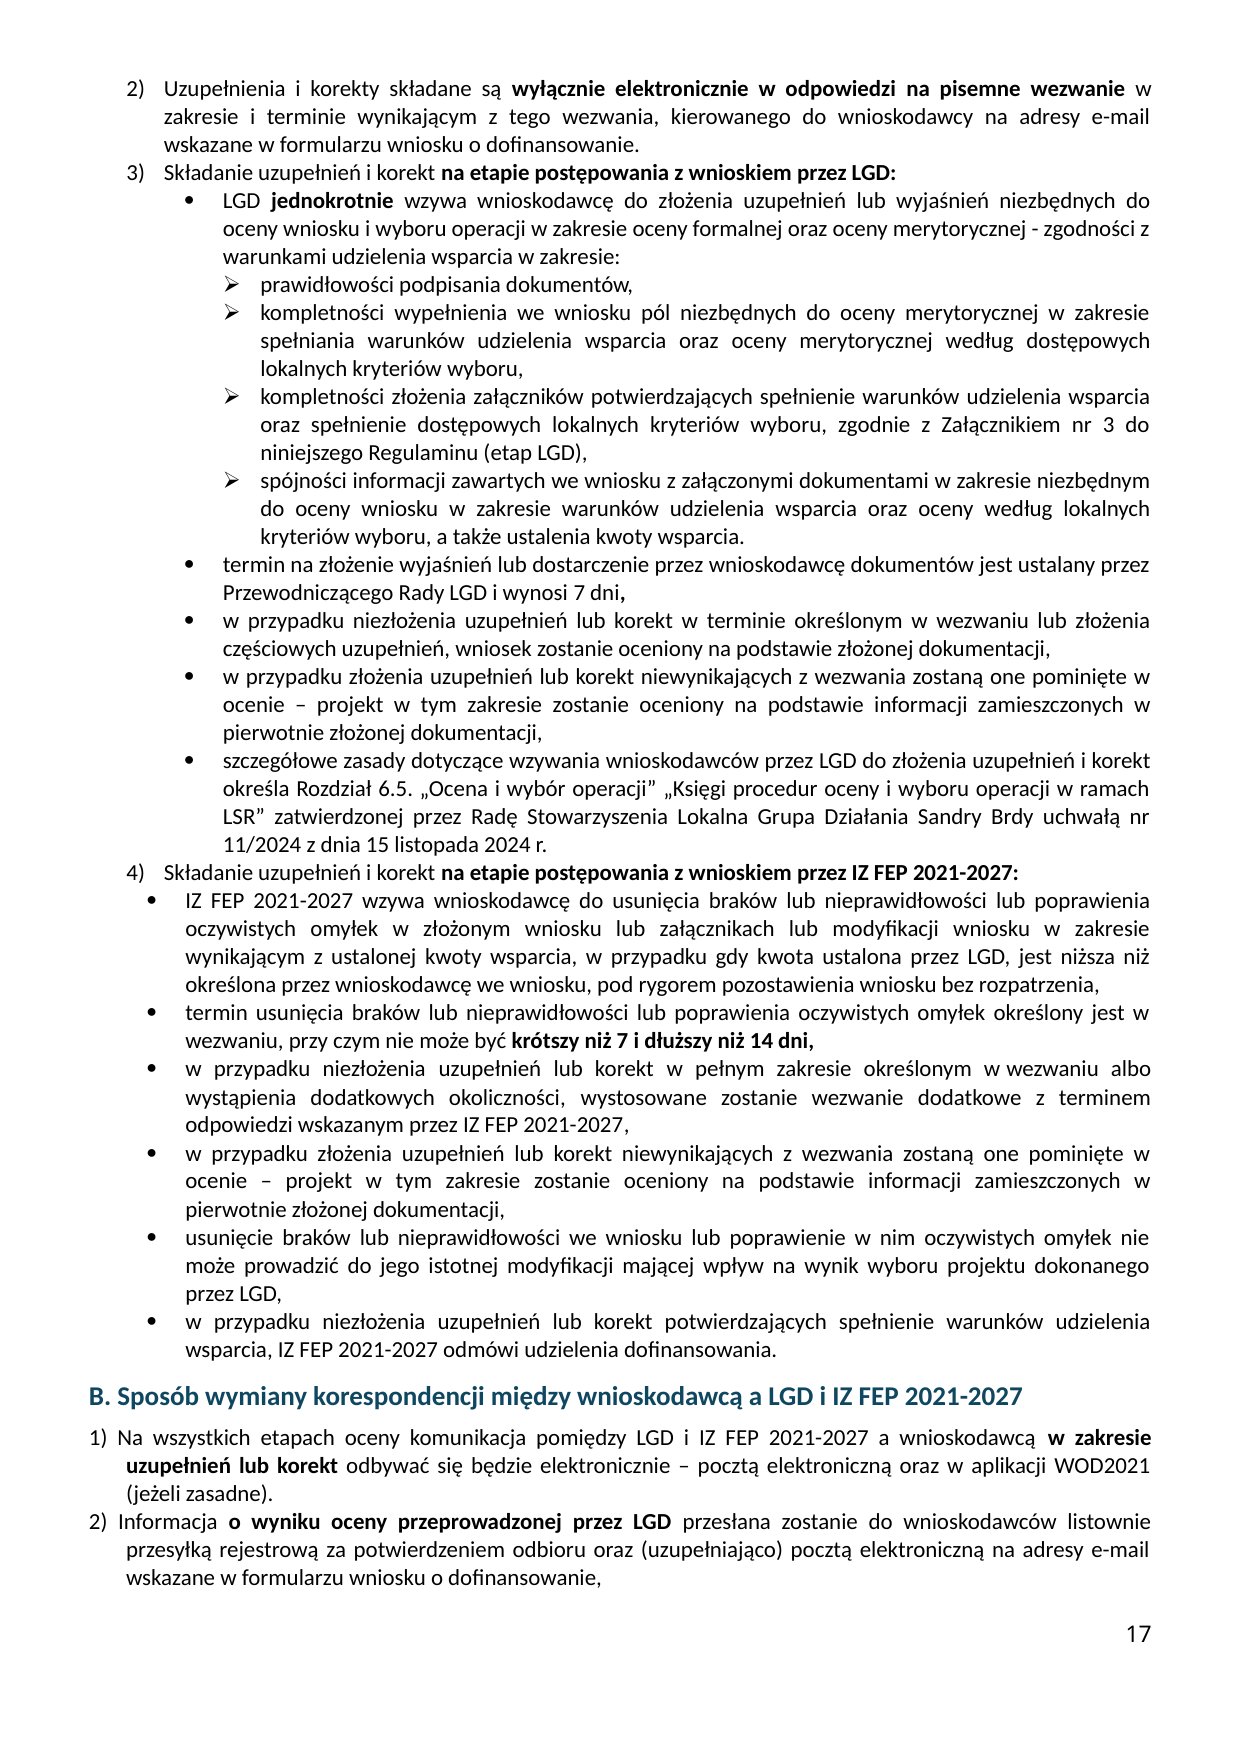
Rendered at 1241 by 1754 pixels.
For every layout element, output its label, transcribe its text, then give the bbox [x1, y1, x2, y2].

list prawidłowości podpisania dokumentów, [223, 270, 1152, 298]
list w przypadku niezłożenia uzupełnień lub korekt w pełnym zakresie określonym w wezwaniu albo wystąpienia dodatkowych okoliczności, wystosowane zostanie wezwanie dodatkowe z terminem odpowiedzi wskazanym przez IZ FEP 2021-2027, [148, 1054, 1152, 1139]
list IZ FEP 2021-2027 wzywa wnioskodawcę do usunięcia braków lub nieprawidłowości lub poprawienia oczywistych omyłek w złożonym wniosku lub załącznikach lub modyfikacji wniosku w zakresie wynikającym z ustalonej kwoty wsparcia, w przypadku gdy kwota ustalona przez LGD, jest niższa niż określona przez wnioskodawcę we wniosku, pod rygorem pozostawienia wniosku bez rozpatrzenia, [148, 886, 1152, 998]
list w przypadku złożenia uzupełnień lub korekt niewynikających z wezwania zostaną one pominięte w ocenie – projekt w tym zakresie zostanie oceniony na podstawie informacji zamieszczonych w pierwotnie złożonej dokumentacji, [148, 1139, 1152, 1223]
text 2) Informacja o wyniku oceny przeprowadzonej przez LGD przesłana zostanie do wnioskodawców listownie przesyłką rejestrową za potwierdzeniem odbioru oraz (uzupełniająco) pocztą elektroniczną na adresy e-mail wskazane w formularzu wniosku o dofinansowanie, [89, 1507, 1152, 1592]
list Uzupełnienia i korekty składane są wyłącznie elektronicznie w odpowiedzi na pisemne wezwanie w zakresie i terminie wynikającym z tego wezwania, kierowanego do wnioskodawcy na adresy e-mail wskazane w formularzu wniosku o dofinansowanie. [126, 74, 1152, 158]
list w przypadku niezłożenia uzupełnień lub korekt potwierdzających spełnienie warunków udzielenia wsparcia, IZ FEP 2021-2027 odmówi udzielenia dofinansowania. [148, 1307, 1152, 1363]
list kompletności złożenia załączników potwierdzających spełnienie warunków udzielenia wsparcia oraz spełnienie dostępowych lokalnych kryteriów wyboru, zgodnie z Załącznikiem nr 3 do niniejszego Regulaminu (etap LGD), [223, 382, 1152, 466]
list szczegółowe zasady dotyczące wzywania wnioskodawców przez LGD do złożenia uzupełnień i korekt określa Rozdział 6.5. „Ocena i wybór operacji” „Księgi procedur oceny i wyboru operacji w ramach LSR” zatwierdzonej przez Radę Stowarzyszenia Lokalna Grupa Działania Sandry Brdy uchwałą nr 11/2024 z dnia 15 listopada 2024 r. [185, 746, 1152, 858]
text 1) Na wszystkich etapach oceny komunikacja pomiędzy LGD i IZ FEP 2021-2027 a wnioskodawcą w zakresie uzupełnień lub korekt odbywać się będzie elektronicznie – pocztą elektroniczną oraz w aplikacji WOD2021 (jeżeli zasadne). [89, 1423, 1152, 1507]
list Składanie uzupełnień i korekt na etapie postępowania z wnioskiem przez LGD: [126, 158, 1152, 186]
list spójności informacji zawartych we wniosku z załączonymi dokumentami w zakresie niezbędnym do oceny wniosku w zakresie warunków udzielenia wsparcia oraz oceny według lokalnych kryteriów wyboru, a także ustalenia kwoty wsparcia. [223, 466, 1152, 550]
list termin na złożenie wyjaśnień lub dostarczenie przez wnioskodawcę dokumentów jest ustalany przez Przewodniczącego Rady LGD i wynosi 7 dni, [185, 550, 1152, 606]
list Składanie uzupełnień i korekt na etapie postępowania z wnioskiem przez IZ FEP 2021-2027: [126, 858, 1152, 886]
list w przypadku niezłożenia uzupełnień lub korekt w terminie określonym w wezwaniu lub złożenia częściowych uzupełnień, wniosek zostanie oceniony na podstawie złożonej dokumentacji, [185, 606, 1152, 662]
list usunięcie braków lub nieprawidłowości we wniosku lub poprawienie w nim oczywistych omyłek nie może prowadzić do jego istotnej modyfikacji mającej wpływ na wynik wyboru projektu dokonanego przez LGD, [148, 1223, 1152, 1307]
list w przypadku złożenia uzupełnień lub korekt niewynikających z wezwania zostaną one pominięte w ocenie – projekt w tym zakresie zostanie oceniony na podstawie informacji zamieszczonych w pierwotnie złożonej dokumentacji, [185, 662, 1152, 746]
list kompletności wypełnienia we wniosku pól niezbędnych do oceny merytorycznej w zakresie spełniania warunków udzielenia wsparcia oraz oceny merytorycznej według dostępowych lokalnych kryteriów wyboru, [223, 298, 1152, 382]
list LGD jednokrotnie wzywa wnioskodawcę do złożenia uzupełnień lub wyjaśnień niezbędnych do oceny wniosku i wyboru operacji w zakresie oceny formalnej oraz oceny merytorycznej - zgodności z warunkami udzielenia wsparcia w zakresie: [185, 186, 1152, 270]
subtitle B. Sposób wymiany korespondencji między wnioskodawcą a LGD i IZ FEP 2021-2027 [89, 1379, 1152, 1412]
list termin usunięcia braków lub nieprawidłowości lub poprawienia oczywistych omyłek określony jest w wezwaniu, przy czym nie może być krótszy niż 7 i dłuższy niż 14 dni, [148, 998, 1152, 1054]
